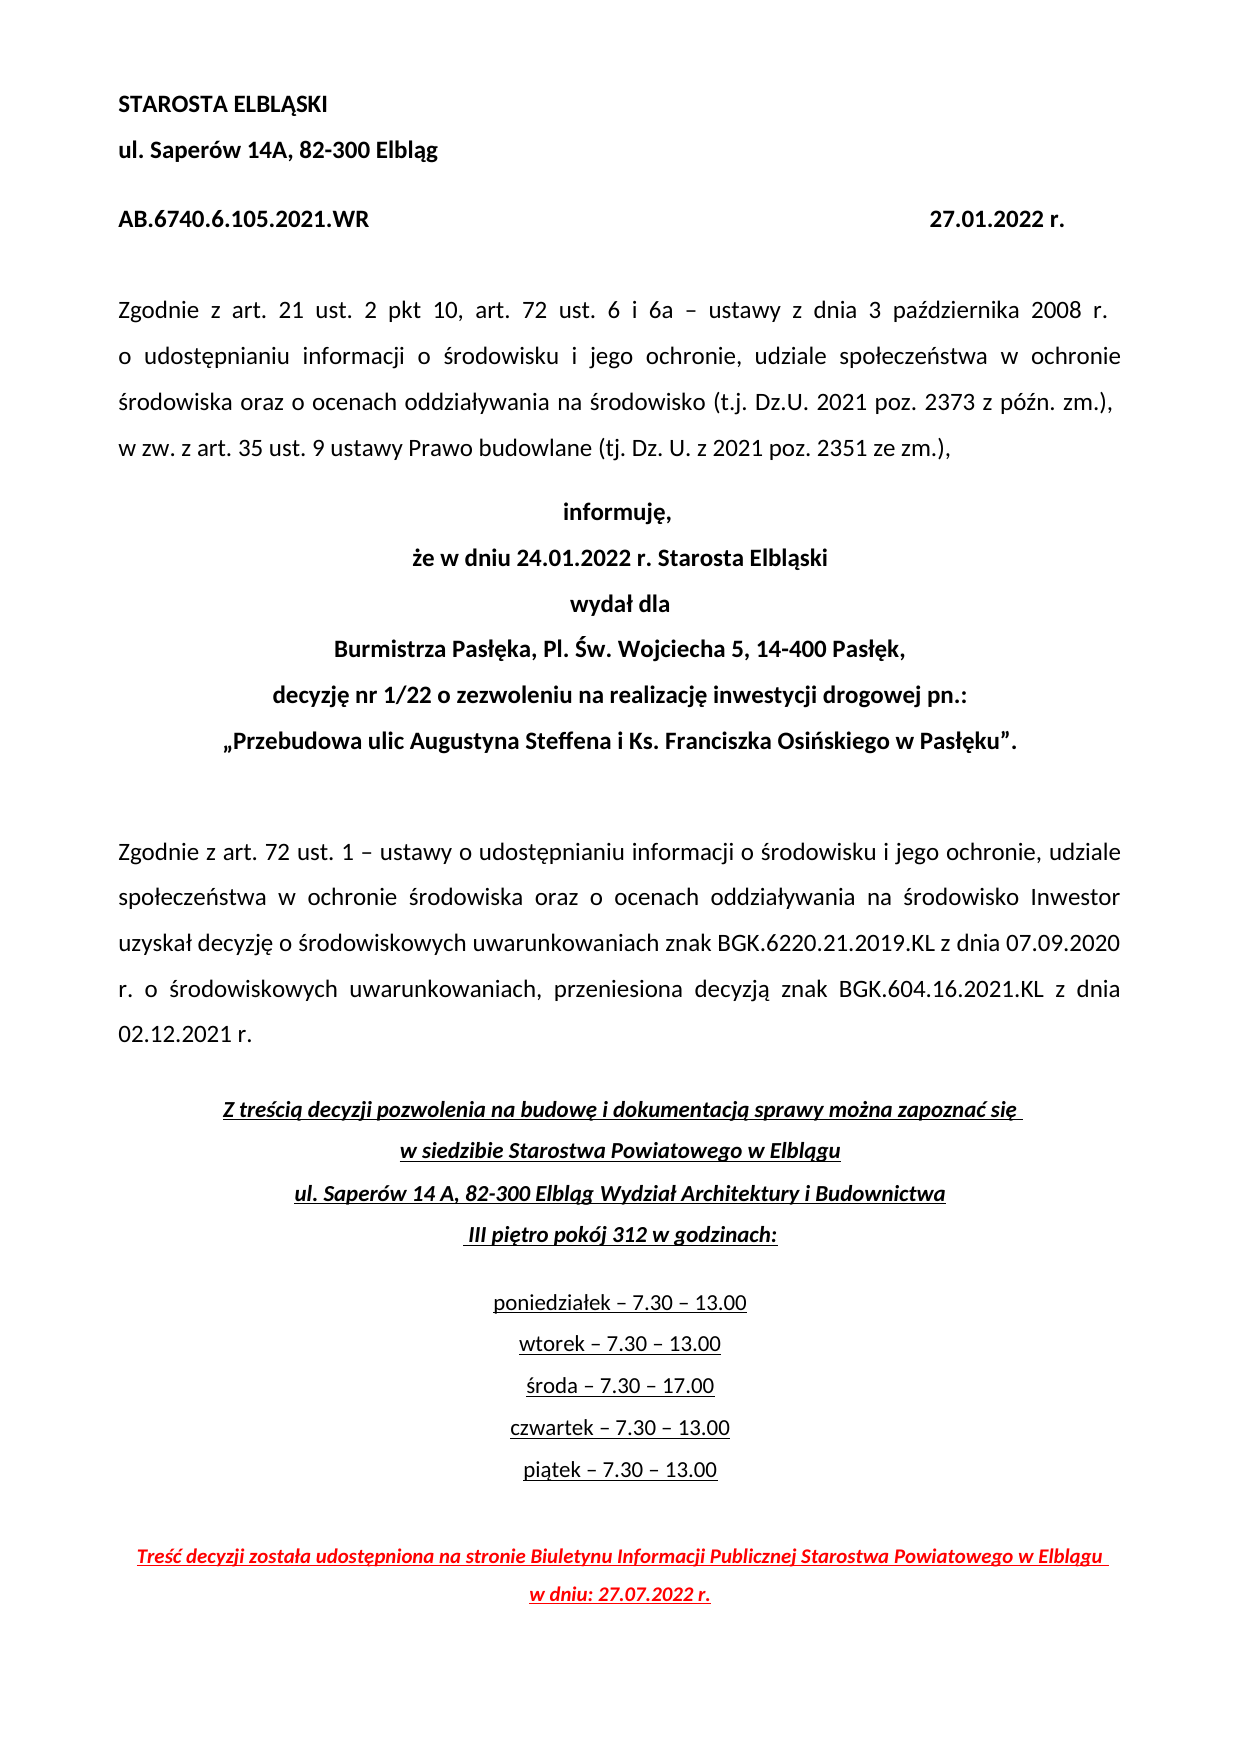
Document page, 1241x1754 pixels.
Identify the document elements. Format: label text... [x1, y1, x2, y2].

text AB.6740.6.105.2021.WR 27.01.2022 r. [118, 203, 1122, 233]
text czwartek – 7.30 – 13.00 [118, 1413, 1122, 1442]
text informuję, że w dniu 24.01.2022 r. Starosta Elbląski [118, 496, 1122, 573]
text decyzję nr 1/22 o zezwoleniu na realizację inwestycji drogowej pn.: [118, 679, 1122, 710]
text wydał dla [118, 588, 1122, 618]
text III piętro pokój 312 w godzinach: [118, 1221, 1122, 1249]
text Burmistrza Pasłęka, Pl. Św. Wojciecha 5, 14-400 Pasłęk, [118, 634, 1122, 664]
text poniedziałek – 7.30 – 13.00 [118, 1288, 1122, 1316]
text „Przebudowa ulic Augustyna Steffena i Ks. Franciszka Osińskiego w Pasłęku”. [118, 725, 1122, 756]
text środa – 7.30 – 17.00 [118, 1372, 1122, 1399]
text w dniu: 27.07.2022 r. [118, 1581, 1122, 1607]
text piątek – 7.30 – 13.00 [118, 1456, 1122, 1483]
text ul. Saperów 14 A, 82-300 Elbląg Wydział Architektury i Budownictwa [118, 1179, 1122, 1207]
text Treść decyzji została udostępniona na stronie Biuletynu Informacji Publicznej Starostwa Powiatowego w Elblągu [118, 1543, 1122, 1569]
text STAROSTA ELBLĄSKI [118, 89, 1122, 119]
text Z treścią decyzji pozwolenia na budowę i dokumentacją sprawy można zapoznać się [118, 1095, 1122, 1123]
text Zgodnie z art. 72 ust. 1 – ustawy o udostępnianiu informacji o środowisku i jego ochronie, udziale społeczeństwa w ochronie środowiska oraz o ocenach oddziaływania na środowisko Inwestor uzyskał decyzję o środowiskowych uwarunkowaniach znak BGK.6220.21.2019.KL z dnia 07.09.2020 r. o środowiskowych uwarunkowaniach, przeniesiona decyzją znak BGK.604.16.2021.KL z dnia 02.12.2021 r. [118, 836, 1122, 1049]
text Zgodnie z art. 21 ust. 2 pkt 10, art. 72 ust. 6 i 6a – ustawy z dnia 3 października 2008 r. o udostępnianiu informacji o środowisku i jego ochronie, udziale społeczeństwa w ochronie środowiska oraz o ocenach oddziaływania na środowisko (t.j. Dz.U. 2021 poz. 2373 z późn. zm.), w zw. z art. 35 ust. 9 ustawy Prawo budowlane (tj. Dz. U. z 2021 poz. 2351 ze zm.), [118, 294, 1122, 462]
text ul. Saperów 14A, 82-300 Elbląg [118, 134, 1122, 165]
text w siedzibie Starostwa Powiatowego w Elblągu [118, 1137, 1122, 1165]
text wtorek – 7.30 – 13.00 [118, 1329, 1122, 1358]
